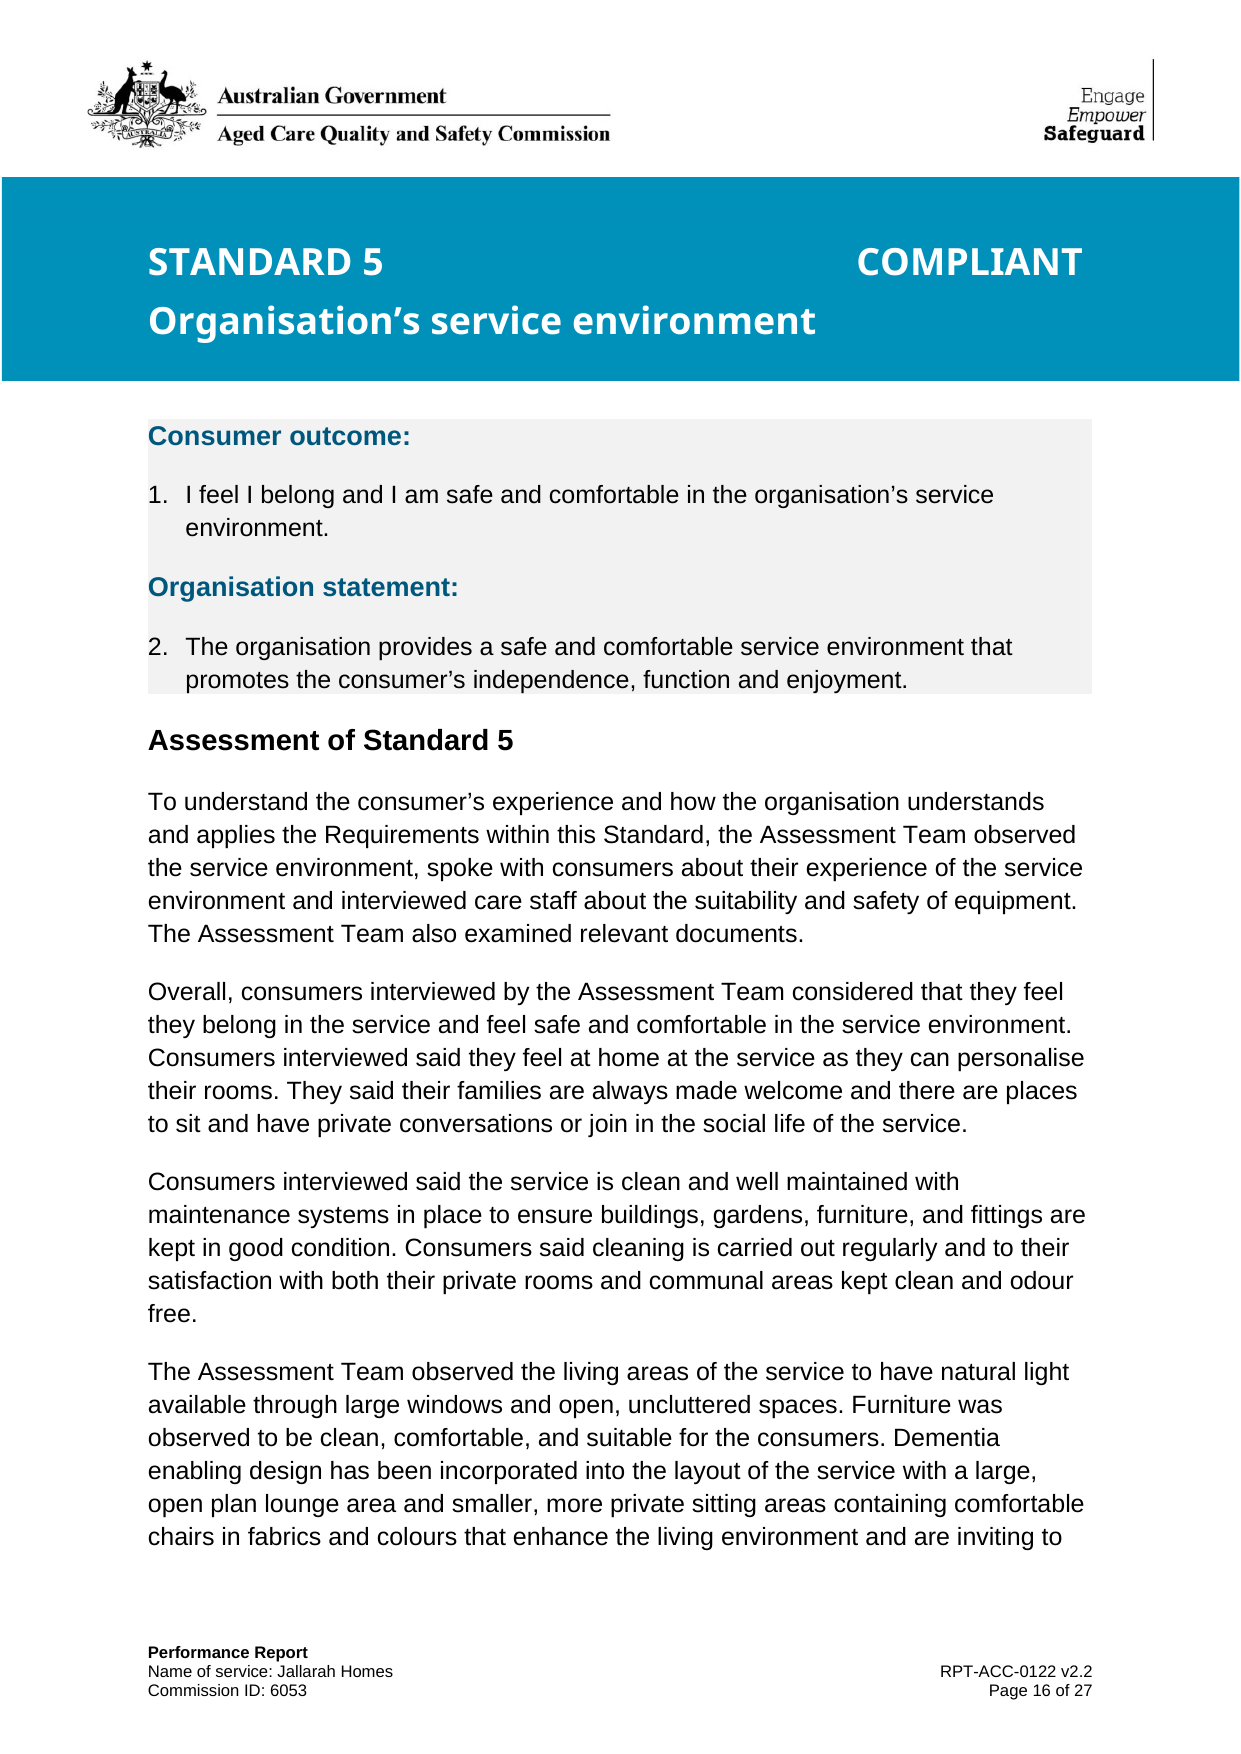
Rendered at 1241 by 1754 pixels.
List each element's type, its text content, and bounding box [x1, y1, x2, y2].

text Overall, consumers interviewed by the Assessment Team considered that they feel they belong in the service and feel safe and comfortable in the service environment. Consumers interviewed said they feel at home at the service as they can personalise their rooms. They said their families are always made welcome and there are places to sit and have private conversations or join in the social life of the service. [148, 977, 1092, 1138]
text To understand the consumer’s experience and how the organisation understands and applies the Requirements within this Standard, the Assessment Team observed the service environment, spoke with consumers about their experience of the service environment and interviewed care staff about the suitability and safety of equipment. The Assessment Team also examined relevant documents. [148, 787, 1092, 948]
list The organisation provides a safe and comfortable service environment that promotes the consumer’s independence, function and enjoyment. [148, 632, 1092, 694]
subtitle Assessment of Standard 5 [148, 723, 1092, 757]
subtitle Organisation statement: [148, 571, 1092, 603]
subtitle STANDARD 5 COMPLIANT Organisation’s service environment [148, 236, 1092, 345]
picture [1, 0, 1241, 169]
subtitle Consumer outcome: [148, 419, 1092, 451]
text Consumers interviewed said the service is clean and well maintained with maintenance systems in place to ensure buildings, gardens, furniture, and fittings are kept in good condition. Consumers said cleaning is carried out regularly and to their satisfaction with both their private rooms and communal areas kept clean and odour free. [148, 1167, 1092, 1328]
list I feel I belong and I am safe and comfortable in the organisation’s service environment. [148, 480, 1092, 542]
